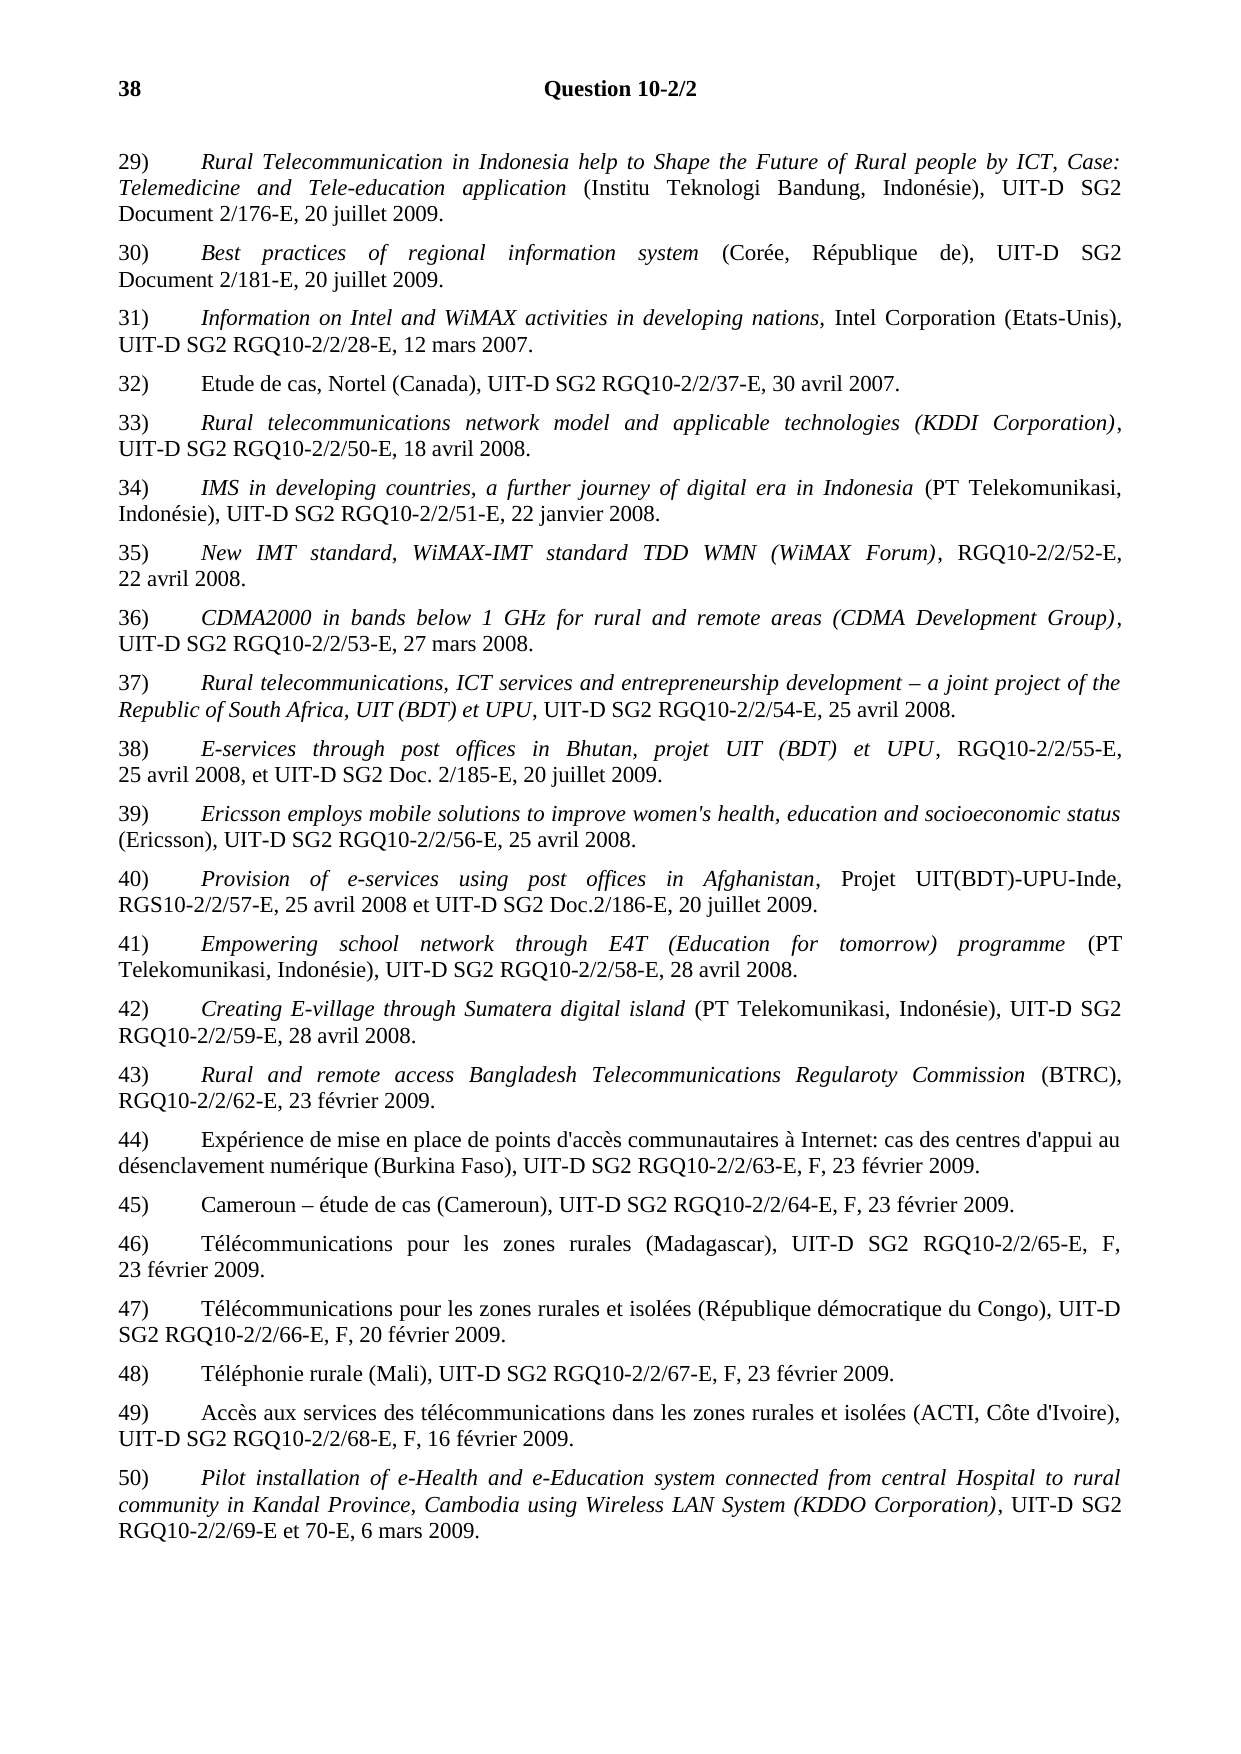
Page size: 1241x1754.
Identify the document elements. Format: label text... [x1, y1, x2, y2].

text 44) Expérience de mise en place de points d'accès communautaires à Internet: cas des centres d'appui au désenclavement numérique (Burkina Faso), UIT-D SG2 RGQ10-2/2/63-E, F, 23 février 2009. [118, 1126, 1122, 1178]
text 39) Ericsson employs mobile solutions to improve women's health, education and socioeconomic status (Ericsson), UIT-D SG2 RGQ10-2/2/56-E, 25 avril 2008. [118, 800, 1122, 852]
text 33) Rural telecommunications network model and applicable technologies (KDDI Corporation), UIT-D SG2 RGQ10-2/2/50-E, 18 avril 2008. [118, 408, 1122, 461]
text 34) IMS in developing countries, a further journey of digital era in Indonesia (PT Telekomunikasi, Indonésie), UIT-D SG2 RGQ10-2/2/51-E, 22 janvier 2008. [118, 474, 1122, 526]
text 43) Rural and remote access Bangladesh Telecommunications Regularoty Commission (BTRC), RGQ10-2/2/62-E, 23 février 2009. [118, 1061, 1122, 1113]
text 50) Pilot installation of e-Health and e-Education system connected from central Hospital to rural community in Kandal Province, Cambodia using Wireless LAN System (KDDO Corporation), UIT-D SG2 RGQ10-2/2/69-E et 70-E, 6 mars 2009. [118, 1464, 1122, 1543]
text 41) Empowering school network through E4T (Education for tomorrow) programme (PT Telekomunikasi, Indonésie), UIT-D SG2 RGQ10-2/2/58-E, 28 avril 2008. [118, 930, 1122, 983]
text 49) Accès aux services des télécommunications dans les zones rurales et isolées (ACTI, Côte d'Ivoire), UIT-D SG2 RGQ10-2/2/68-E, F, 16 février 2009. [118, 1399, 1122, 1452]
text 38) E-services through post offices in Bhutan, projet UIT (BDT) et UPU, RGQ10-2/2/55-E, 25 avril 2008, et UIT-D SG2 Doc. 2/185-E, 20 juillet 2009. [118, 734, 1122, 787]
text 47) Télécommunications pour les zones rurales et isolées (République démocratique du Congo), UIT-D SG2 RGQ10-2/2/66-E, F, 20 février 2009. [118, 1295, 1122, 1348]
text 36) CDMA2000 in bands below 1 GHz for rural and remote areas (CDMA Development Group), UIT-D SG2 RGQ10-2/2/53-E, 27 mars 2008. [118, 604, 1122, 657]
text 35) New IMT standard, WiMAX-IMT standard TDD WMN (WiMAX Forum), RGQ10-2/2/52-E, 22 avril 2008. [118, 539, 1122, 592]
text 45) Cameroun – étude de cas (Cameroun), UIT-D SG2 RGQ10-2/2/64-E, F, 23 février 2009. [118, 1191, 1122, 1217]
text 29) Rural Telecommunication in Indonesia help to Shape the Future of Rural people by ICT, Case: Telemedicine and Tele-education application (Institu Teknologi Bandung, Indonésie), UIT-D SG2 Document 2/176-E, 20 juillet 2009. [118, 148, 1122, 227]
text 42) Creating E-village through Sumatera digital island (PT Telekomunikasi, Indonésie), UIT-D SG2 RGQ10-2/2/59-E, 28 avril 2008. [118, 995, 1122, 1048]
text 40) Provision of e-services using post offices in Afghanistan, Projet UIT(BDT)-UPU-Inde, RGS10-2/2/57-E, 25 avril 2008 et UIT-D SG2 Doc.2/186-E, 20 juillet 2009. [118, 865, 1122, 918]
text 37) Rural telecommunications, ICT services and entrepreneurship development – a joint project of the Republic of South Africa, UIT (BDT) et UPU, UIT-D SG2 RGQ10-2/2/54-E, 25 avril 2008. [118, 669, 1122, 722]
text 32) Etude de cas, Nortel (Canada), UIT-D SG2 RGQ10-2/2/37-E, 30 avril 2007. [118, 370, 1122, 396]
text 48) Téléphonie rurale (Mali), UIT-D SG2 RGQ10-2/2/67-E, F, 23 février 2009. [118, 1360, 1122, 1387]
text 31) Information on Intel and WiMAX activities in developing nations, Intel Corporation (Etats-Unis), UIT-D SG2 RGQ10-2/2/28-E, 12 mars 2007. [118, 304, 1122, 357]
text 46) Télécommunications pour les zones rurales (Madagascar), UIT-D SG2 RGQ10-2/2/65-E, F, 23 février 2009. [118, 1230, 1122, 1283]
text 30) Best practices of regional information system (Corée, République de), UIT-D SG2 Document 2/181-E, 20 juillet 2009. [118, 239, 1122, 292]
